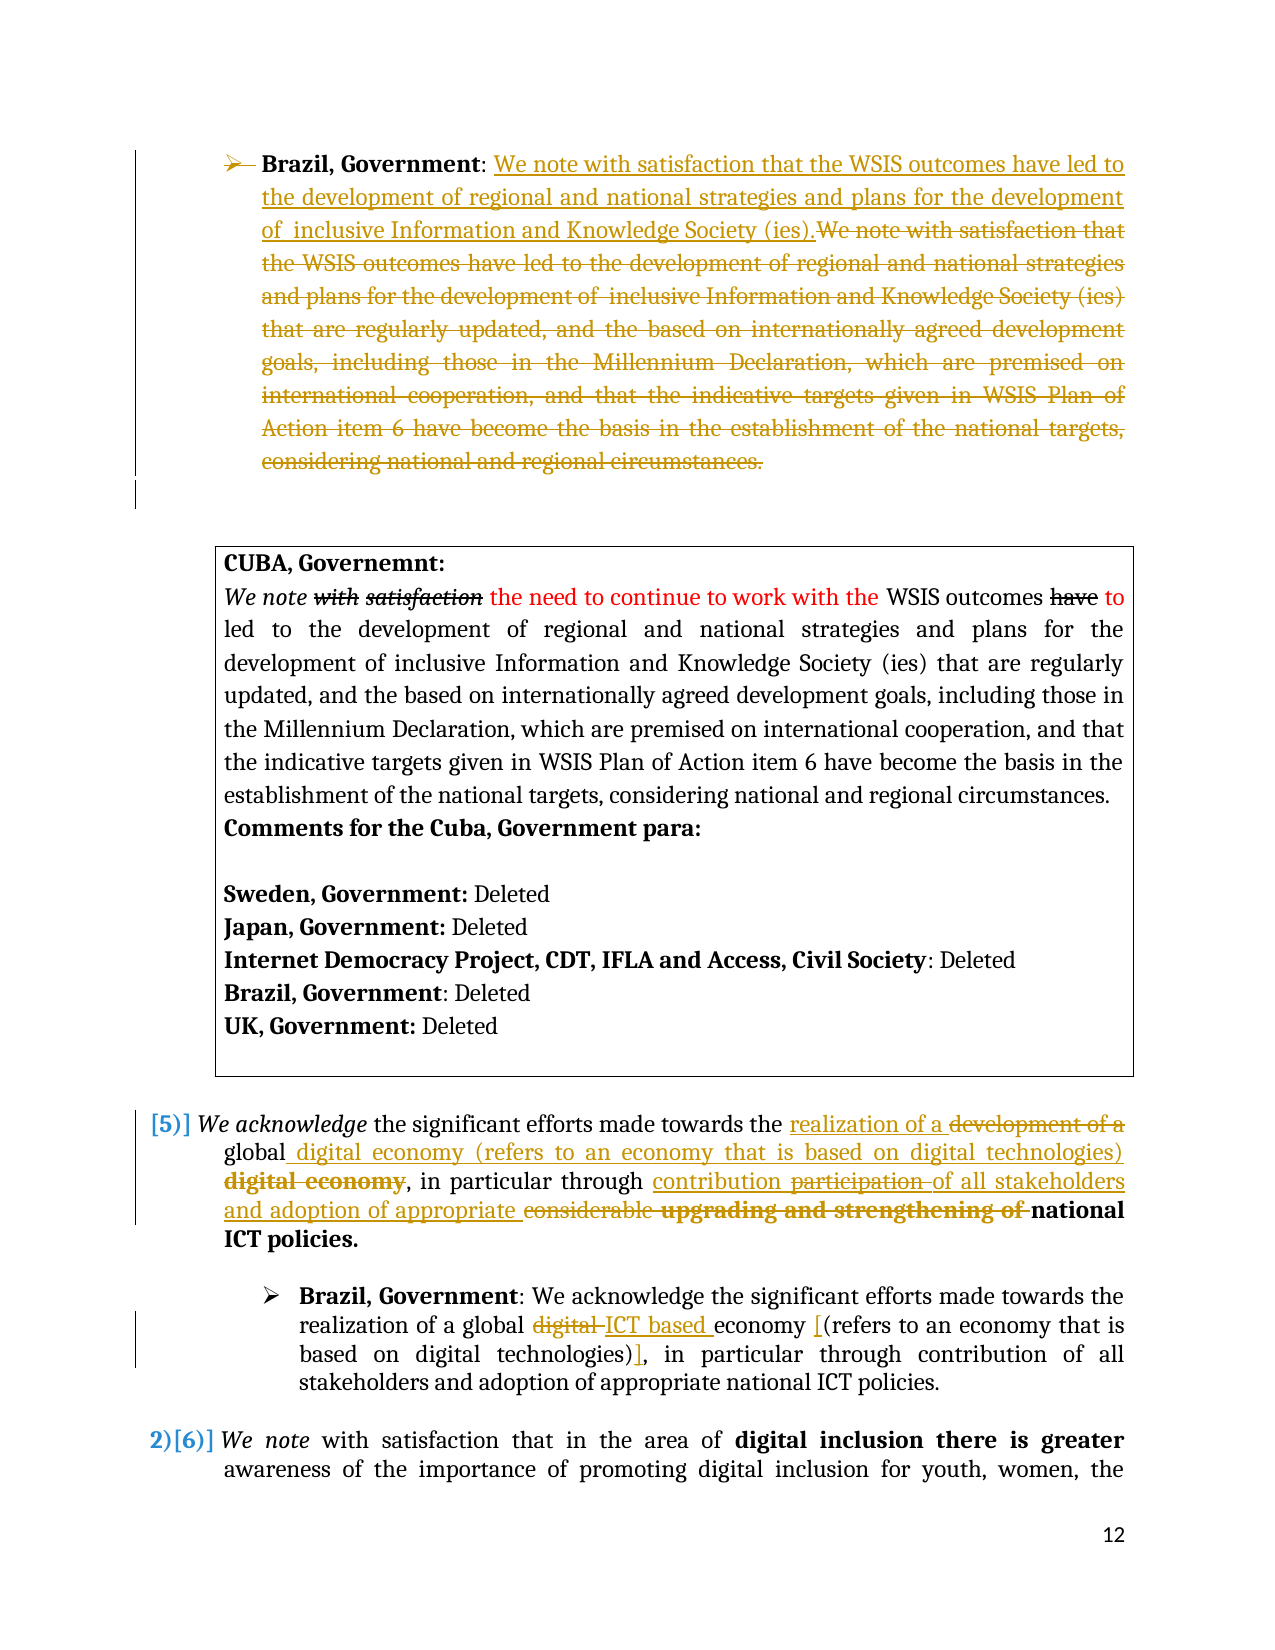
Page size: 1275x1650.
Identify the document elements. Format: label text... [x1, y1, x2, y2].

list CUBA, Governemnt: [216, 547, 1133, 578]
list UK, Government: Deleted [216, 1008, 1133, 1040]
list Brazil, Government: Deleted [216, 976, 1133, 1007]
list Comments for the Cuba, Government para: [216, 810, 1133, 842]
list Japan, Government: Deleted [216, 909, 1133, 941]
list Internet Democracy Project, CDT, IFLA and Access, Civil Society: Deleted [216, 942, 1133, 974]
list We acknowledge the significant efforts made towards the global, in particular through national ICT policies. [150, 1109, 1125, 1253]
list Brazil, Government: [224, 150, 1125, 476]
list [150, 1426, 1125, 1483]
list Brazil, Government: We acknowledge the significant efforts made towards the realization of a global economy (refers to an economy that is based on digital technologies), in particular through contribution of all stakeholders and adoption of appropriate national ICT policies. [261, 1282, 1125, 1397]
list We note with satisfaction the need to continue to work with the WSIS outcomes have to led to the development of regional and national strategies and plans for the development of inclusive Information and Knowledge Society (ies) that are regularly updated, and the based on internationally agreed development goals, including those in the Millennium Declaration, which are premised on international cooperation, and that the indicative targets given in WSIS Plan of Action item 6 have become the basis in the establishment of the national targets, considering national and regional circumstances. [216, 579, 1133, 809]
list Sweden, Government: Deleted [216, 876, 1133, 908]
